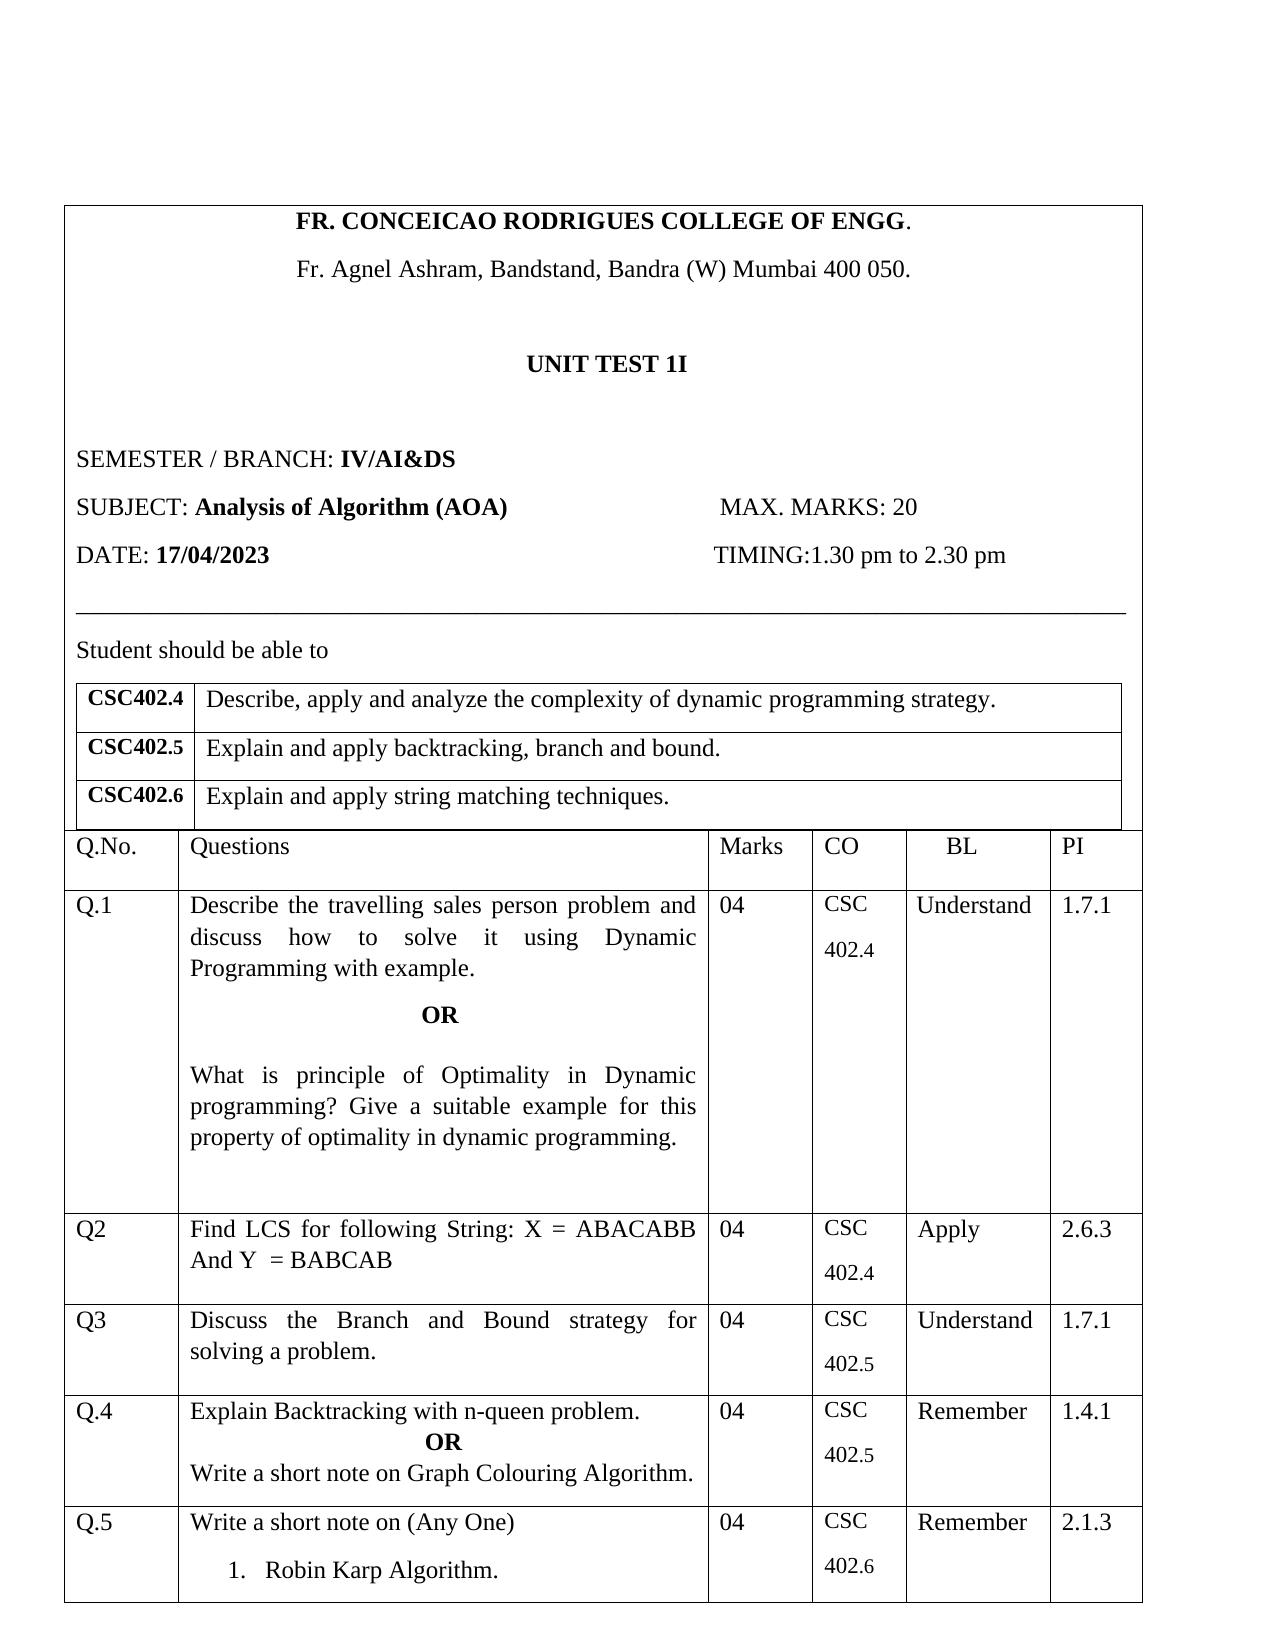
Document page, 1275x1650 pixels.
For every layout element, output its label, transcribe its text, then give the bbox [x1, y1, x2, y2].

table_cell CSC 402.5 [813, 1396, 906, 1506]
table_header FR. CONCEICAO RODRIGUES COLLEGE OF ENGG. Fr. Agnel Ashram, Bandstand, Bandra (W) Mumbai 400 050. UNIT TEST 1I SEMESTER / BRANCH: IV/AI&DS SUBJECT: Analysis of Algorithm (AOA) MAX. MARKS: 20 DATE: 17/04/2023 TIMING:1.30 pm to 2.30 pm ____________________________________________________________________________________ Student should be able to [65, 206, 1142, 830]
table_cell Q3 [65, 1305, 178, 1395]
table_cell Marks [709, 831, 812, 889]
table_cell Q.No. [65, 831, 178, 889]
table_cell Describe the travelling sales person problem and discuss how to solve it using Dynamic Programming with example. OR What is principle of Optimality in Dynamic programming? Give a suitable example for this property of optimality in dynamic programming. [179, 891, 708, 1213]
table_cell Remember [907, 1396, 1050, 1506]
table_cell Q2 [65, 1214, 178, 1304]
table_cell 1.7.1 [1051, 891, 1142, 1213]
table_cell 04 [709, 1507, 812, 1602]
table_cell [179, 1507, 708, 1602]
table_cell BL [907, 831, 1050, 889]
table_cell Q.5 [65, 1507, 178, 1602]
table_cell CSC 402.4 [813, 1214, 906, 1304]
table_cell Discuss the Branch and Bound strategy for solving a problem. [179, 1305, 708, 1395]
table_cell Q.1 [65, 891, 178, 1213]
table_cell Explain Backtracking with n-queen problem. OR Write a short note on Graph Colouring Algorithm. [179, 1396, 708, 1506]
table_cell CSC 402.4 [813, 891, 906, 1213]
table_cell Apply [907, 1214, 1050, 1304]
table_cell 04 [709, 1305, 812, 1395]
table_cell CO [813, 831, 906, 889]
table_cell 04 [709, 1214, 812, 1304]
table_cell PI [1051, 831, 1142, 889]
table_cell 1.7.1 [1051, 1305, 1142, 1395]
table_cell 2.6.3 [1051, 1214, 1142, 1304]
table_cell 1.4.1 [1051, 1396, 1142, 1506]
table_cell 04 [709, 891, 812, 1213]
table_cell Understand [907, 891, 1050, 1213]
table_cell 2.1.3 [1051, 1507, 1142, 1602]
table_cell Q.4 [65, 1396, 178, 1506]
table_cell Remember [907, 1507, 1050, 1602]
table_cell Understand [907, 1305, 1050, 1395]
table_cell Find LCS for following String: X = ABACABB And Y = BABCAB [179, 1214, 708, 1304]
table_cell Questions [179, 831, 708, 889]
table_cell CSC 402.5 [813, 1305, 906, 1395]
table_cell 04 [709, 1396, 812, 1506]
table_cell CSC 402.6 [813, 1507, 906, 1602]
